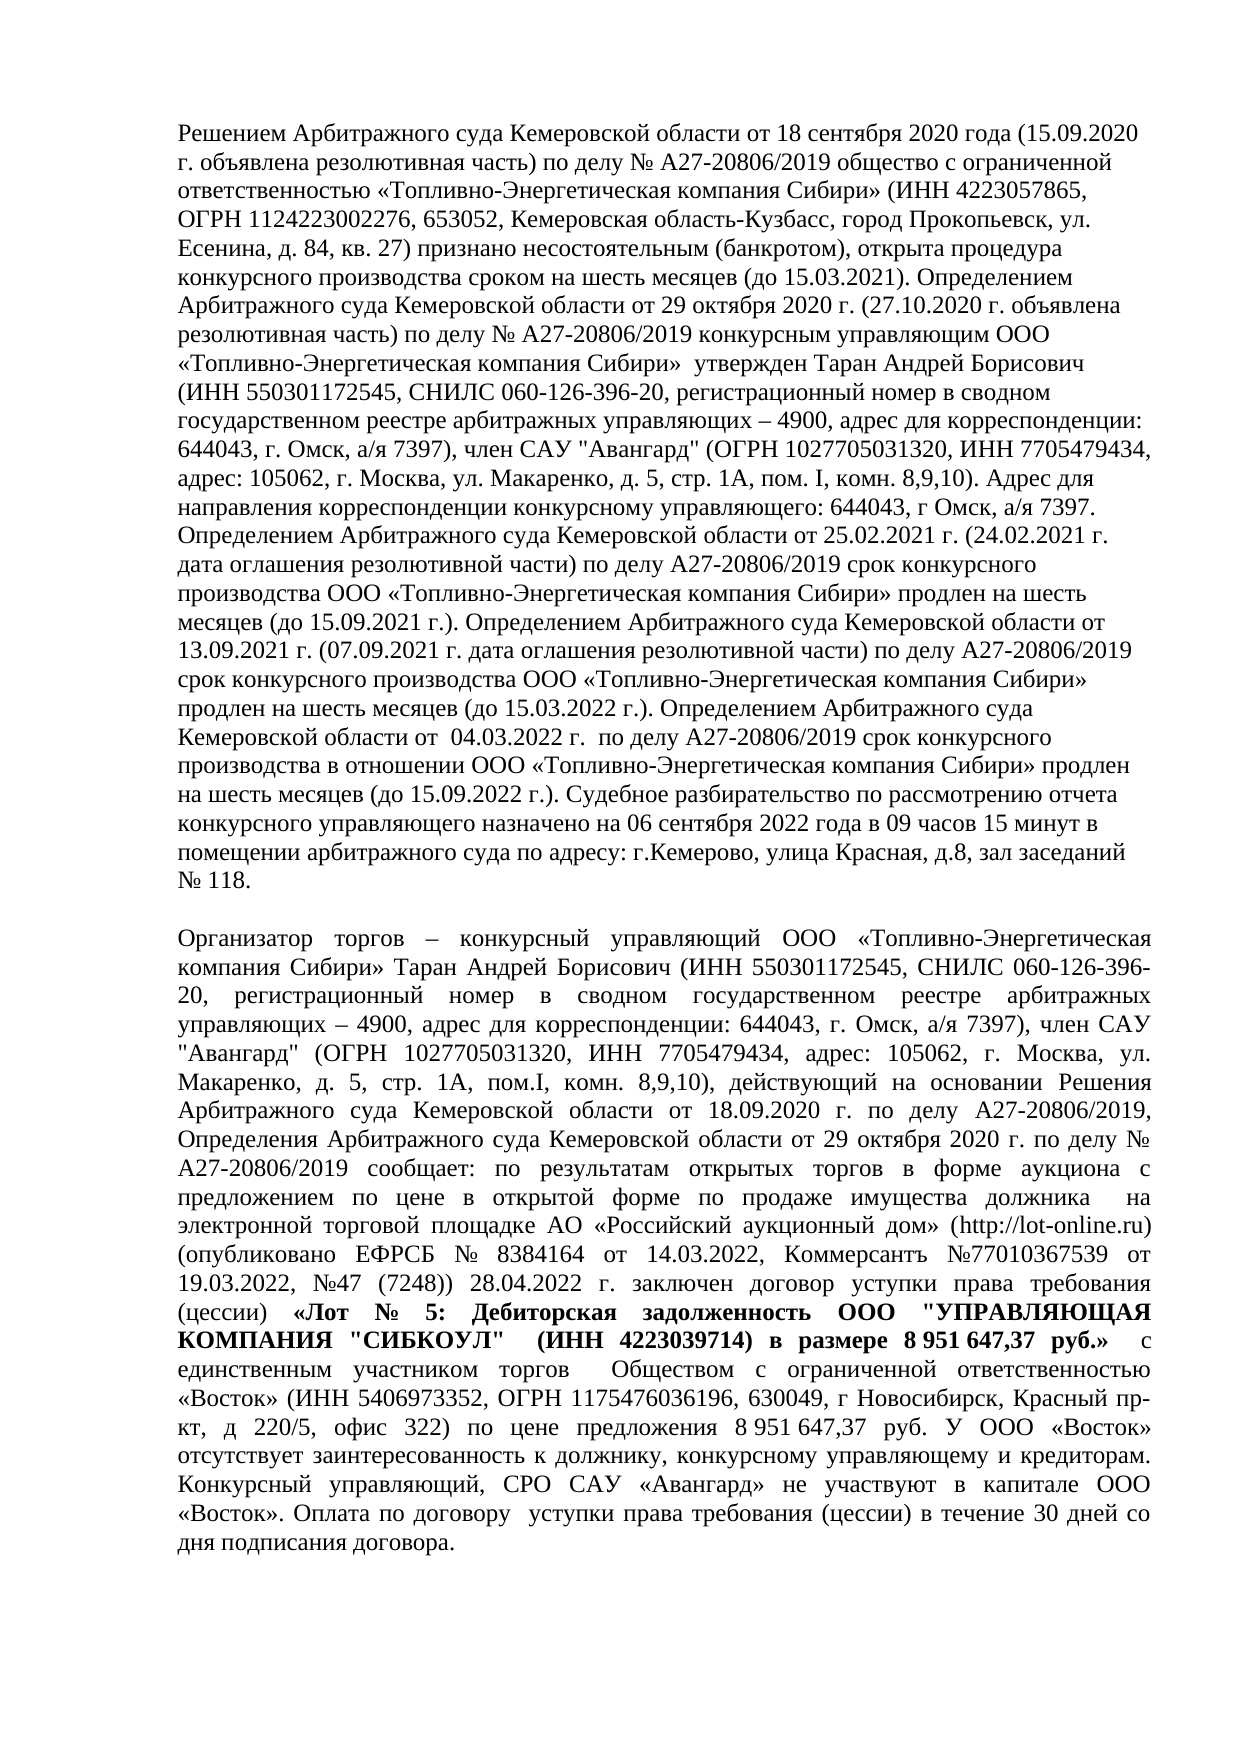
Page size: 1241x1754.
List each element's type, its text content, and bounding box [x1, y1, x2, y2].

text Организатор торгов – конкурсный управляющий ООО «Топливно-Энергетическая компания Сибири» Таран Андрей Борисович (ИНН 550301172545, СНИЛС 060-126-396-20, регистрационный номер в сводном государственном реестре арбитражных управляющих – 4900, адрес для корреспонденции: 644043, г. Омск, а/я 7397), член САУ "Авангард" (ОГРН 1027705031320, ИНН 7705479434, адрес: 105062, г. Москва, ул. Макаренко, д. 5, стр. 1А, пом.I, комн. 8,9,10), действующий на основании Решения Арбитражного суда Кемеровской области от 18.09.2020 г. по делу А27-20806/2019, Определения Арбитражного суда Кемеровской области от 29 октября 2020 г. по делу № А27-20806/2019 сообщает: по результатам открытых торгов в форме аукциона с предложением по цене в открытой форме по продаже имущества должника на электронной торговой площадке АО «Российский аукционный дом» (http://lot-online.ru) (опубликовано ЕФРСБ № 8384164 от 14.03.2022, Коммерсантъ №77010367539 от 19.03.2022, №47 (7248)) 28.04.2022 г. заключен договор уступки права требования (цессии) «Лот № 5: Дебиторская задолженность ООО "УПРАВЛЯЮЩАЯ КОМПАНИЯ "СИБКОУЛ" (ИНН 4223039714) в размере 8 951 647,37 руб.» с единственным участником торгов Обществом с ограниченной ответственностью «Восток» (ИНН 5406973352, ОГРН 1175476036196, 630049, г Новосибирск, Красный пр-кт, д 220/5, офис 322) по цене предложения 8 951 647,37 руб. У ООО «Восток» отсутствует заинтересованность к должнику, конкурсному управляющему и кредиторам. Конкурсный управляющий, СРО САУ «Авангард» не участвуют в капитале ООО «Восток». Оплата по договору уступки права требования (цессии) в течение 30 дней со дня подписания договора. [177, 923, 1152, 1556]
text Решением Арбитражного суда Кемеровской области от 18 сентября 2020 года (15.09.2020 г. объявлена резолютивная часть) по делу № А27-20806/2019 общество с ограниченной ответственностью «Топливно-Энергетическая компания Сибири» (ИНН 4223057865, ОГРН 1124223002276, 653052, Кемеровская область-Кузбасс, город Прокопьевск, ул. Есенина, д. 84, кв. 27) признано несостоятельным (банкротом), открыта процедура конкурсного производства сроком на шесть месяцев (до 15.03.2021). Определением Арбитражного суда Кемеровской области от 29 октября 2020 г. (27.10.2020 г. объявлена резолютивная часть) по делу № А27-20806/2019 конкурсным управляющим ООО «Топливно-Энергетическая компания Сибири» утвержден Таран Андрей Борисович (ИНН 550301172545, СНИЛС 060-126-396-20, регистрационный номер в сводном государственном реестре арбитражных управляющих – 4900, адрес для корреспонденции: 644043, г. Омск, а/я 7397), член САУ "Авангард" (ОГРН 1027705031320, ИНН 7705479434, адрес: 105062, г. Москва, ул. Макаренко, д. 5, стр. 1А, пом. I, комн. 8,9,10). Адрес для направления корреспонденции конкурсному управляющего: 644043, г Омск, а/я 7397. Определением Арбитражного суда Кемеровской области от 25.02.2021 г. (24.02.2021 г. дата оглашения резолютивной части) по делу А27-20806/2019 срок конкурсного производства ООО «Топливно-Энергетическая компания Сибири» продлен на шесть месяцев (до 15.09.2021 г.). Определением Арбитражного суда Кемеровской области от 13.09.2021 г. (07.09.2021 г. дата оглашения резолютивной части) по делу А27-20806/2019 срок конкурсного производства ООО «Топливно-Энергетическая компания Сибири» продлен на шесть месяцев (до 15.03.2022 г.). Определением Арбитражного суда Кемеровской области от 04.03.2022 г. по делу А27-20806/2019 срок конкурсного производства в отношении ООО «Топливно-Энергетическая компания Сибири» продлен на шесть месяцев (до 15.09.2022 г.). Судебное разбирательство по рассмотрению отчета конкурсного управляющего назначено на 06 сентября 2022 года в 09 часов 15 минут в помещении арбитражного суда по адресу: г.Кемерово, улица Красная, д.8, зал заседаний № 118. [177, 118, 1152, 894]
